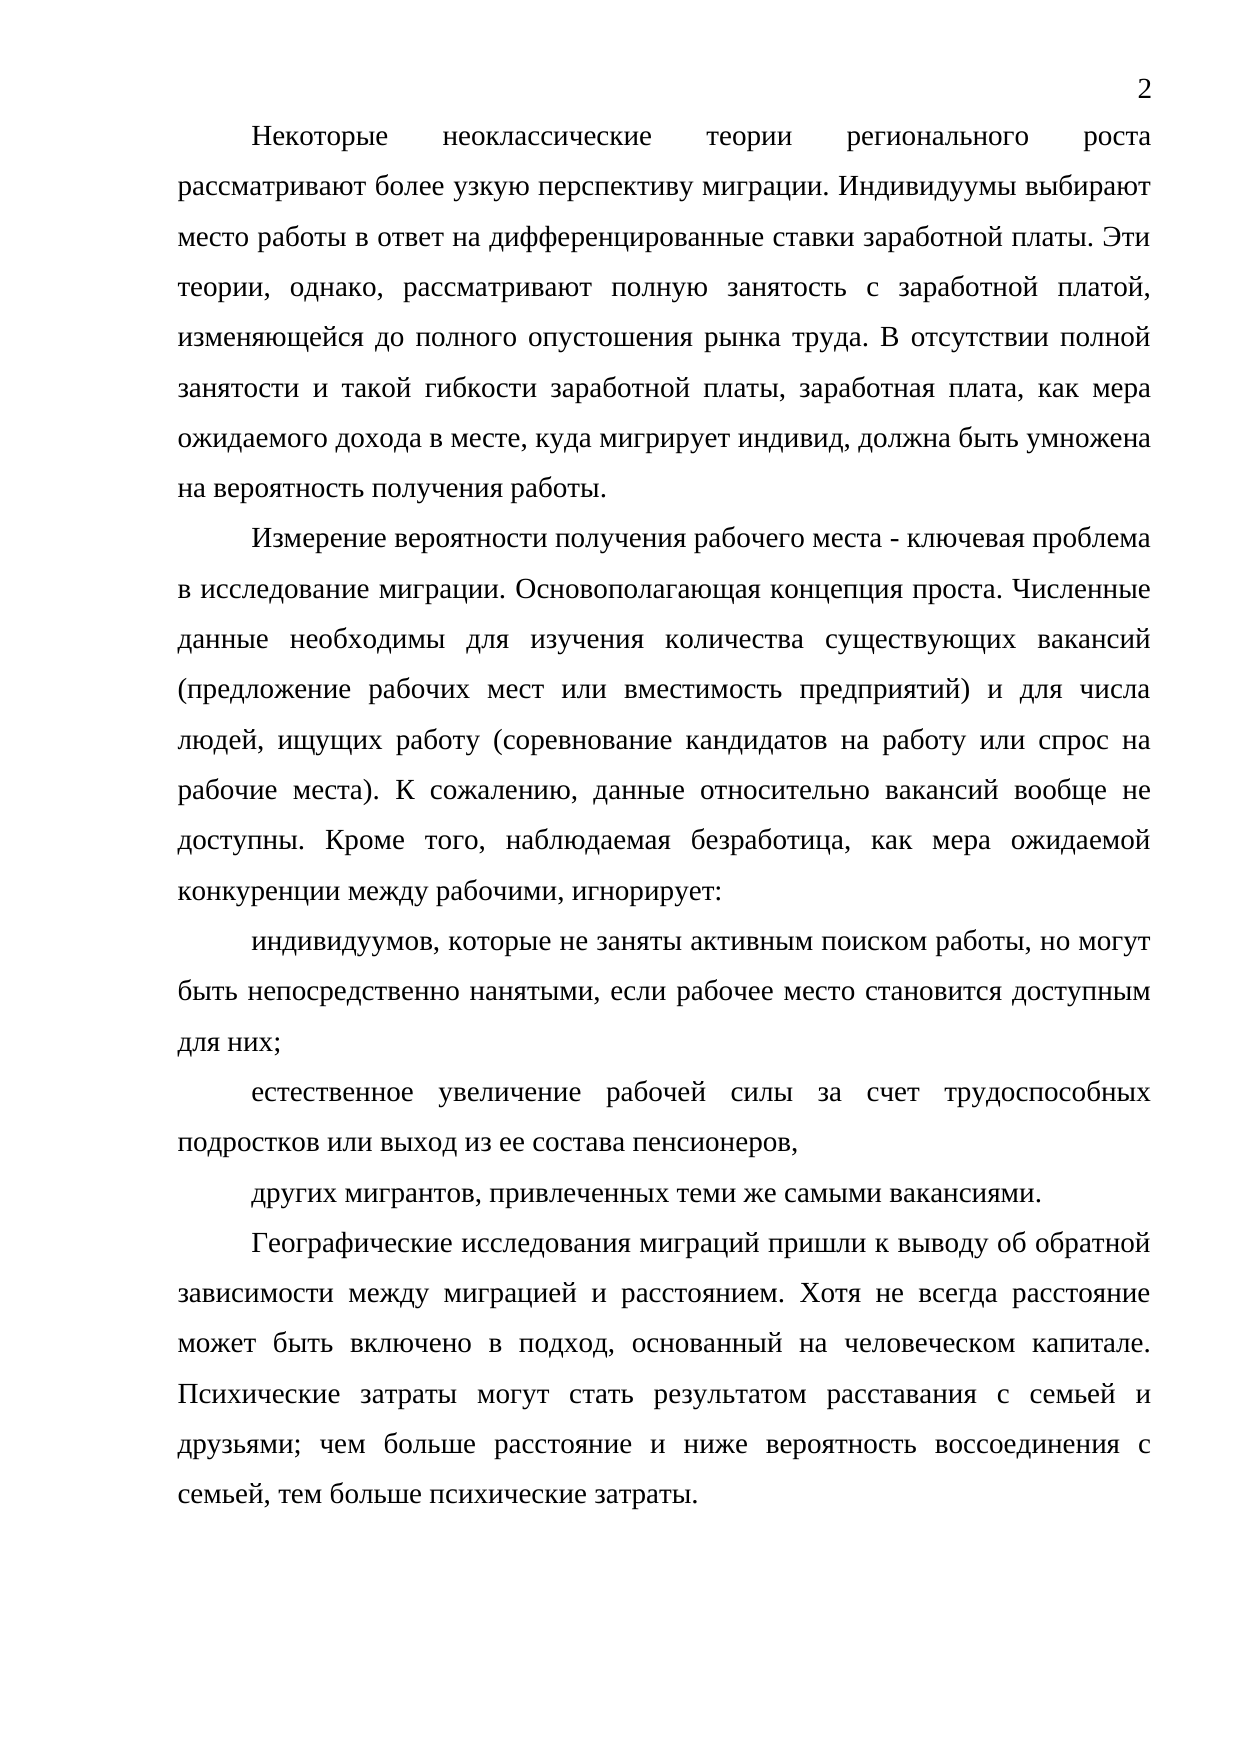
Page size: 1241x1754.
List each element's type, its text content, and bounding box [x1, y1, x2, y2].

text естественное увеличение рабочей силы за счет трудоспособных подростков или выход из ее состава пенсионеров, [177, 1074, 1152, 1158]
text Географические исследования миграций пришли к выводу об обратной зависимости между миграцией и расстоянием. Хотя не всегда расстояние может быть включено в подход, основанный на человеческом капитале. Психические затраты могут стать результатом расставания с семьей и друзьями; чем больше расстояние и ниже вероятность воссоединения с семьей, тем больше психические затраты. [177, 1225, 1152, 1510]
text индивидуумов, которые не заняты активным поиском работы, но могут быть непосредственно нанятыми, если рабочее место становится доступным для них; [177, 923, 1152, 1057]
text других мигрантов, привлеченных теми же самыми вакансиями. [177, 1175, 1152, 1208]
text Измерение вероятности получения рабочего места - ключевая проблема в исследование миграции. Основополагающая концепция проста. Численные данные необходимы для изучения количества существующих вакансий (предложение рабочих мест или вместимость предприятий) и для числа людей, ищущих работу (соревнование кандидатов на работу или спрос на рабочие места). К сожалению, данные относительно вакансий вообще не доступны. Кроме того, наблюдаемая безработица, как мера ожидаемой конкуренции между рабочими, игнорирует: [177, 521, 1152, 906]
text Некоторые неоклассические теории регионального роста рассматривают более узкую перспективу миграции. Индивидуумы выбирают место работы в ответ на дифференцированные ставки заработной платы. Эти теории, однако, рассматривают полную занятость с заработной платой, изменяющейся до полного опустошения рынка труда. В отсутствии полной занятости и такой гибкости заработной платы, заработная плата, как мера ожидаемого дохода в месте, куда мигрирует индивид, должна быть умножена на вероятность получения работы. [177, 118, 1152, 504]
